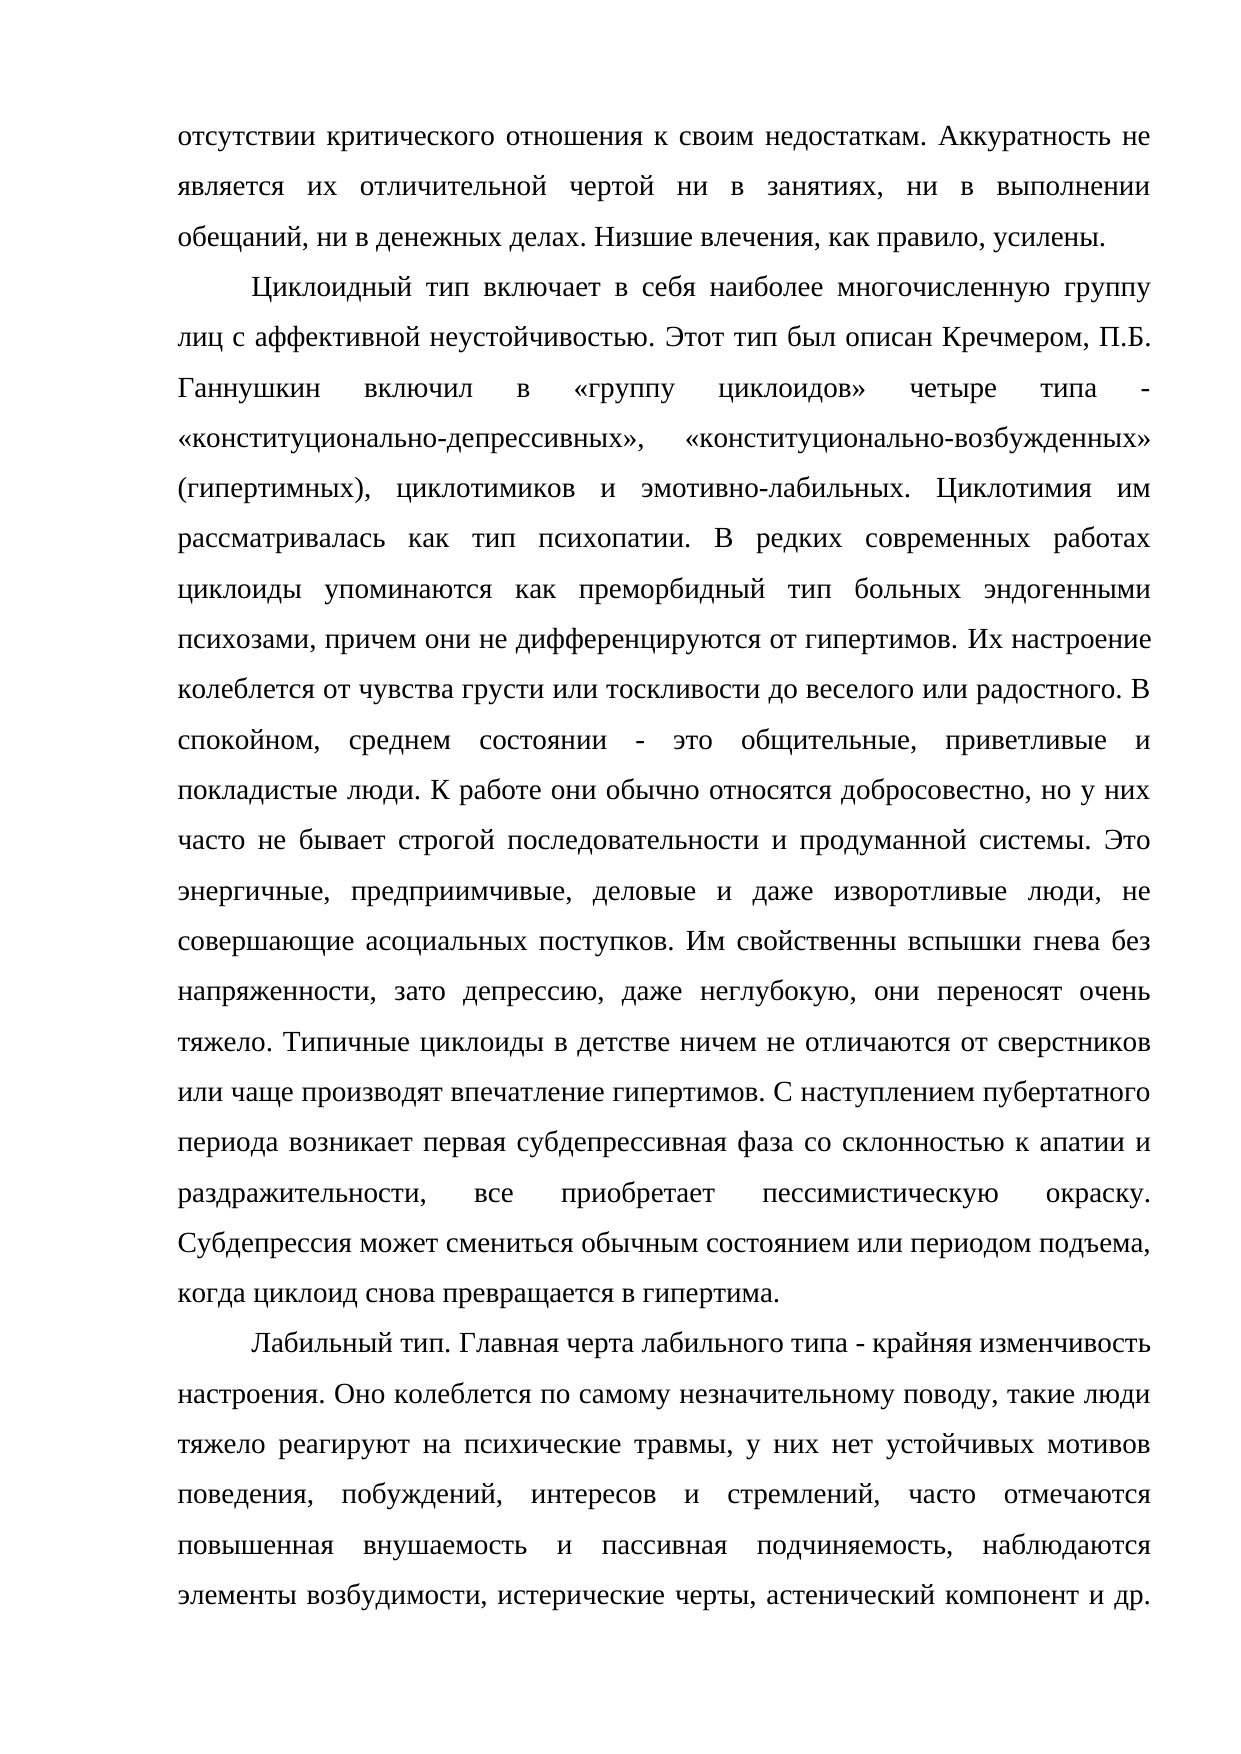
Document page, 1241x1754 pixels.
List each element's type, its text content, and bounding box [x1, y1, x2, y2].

text Циклоидный тип включает в себя наиболее многочисленную группу лиц с аффективной неустойчивостью. Этот тип был описан Кречмером, П.Б. Ганнушкин включил в «группу циклоидов» четыре типа - «конституционально-депрессивных», «конституционально-возбужденных» (гипертимных), циклотимиков и эмотивно-лабильных. Циклотимия им рассматривалась как тип психопатии. В редких современных работах циклоиды упоминаются как преморбидный тип больных эндогенными психозами, причем они не дифференцируются от гипертимов. Их настроение колеблется от чувства грусти или тоскливости до веселого или радостного. В спокойном, среднем состоянии - это общительные, приветливые и покладистые люди. К работе они обычно относятся добросовестно, но у них часто не бывает строгой последовательности и продуманной системы. Это энергичные, предприимчивые, деловые и даже изворотливые люди, не совершающие асоциальных поступков. Им свойственны вспышки гнева без напряженности, зато депрессию, даже неглубокую, они переносят очень тяжело. Типичные циклоиды в детстве ничем не отличаются от сверстников или чаще производят впечатление гипертимов. С наступлением пубертатного периода возникает первая субдепрессивная фаза со склонностью к апатии и раздражительности, все приобретает пессимистическую окраску. Субдепрессия может смениться обычным состоянием или периодом подъема, когда циклоид снова превращается в гипертима. [177, 269, 1152, 1309]
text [177, 1326, 1152, 1611]
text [177, 118, 1152, 252]
